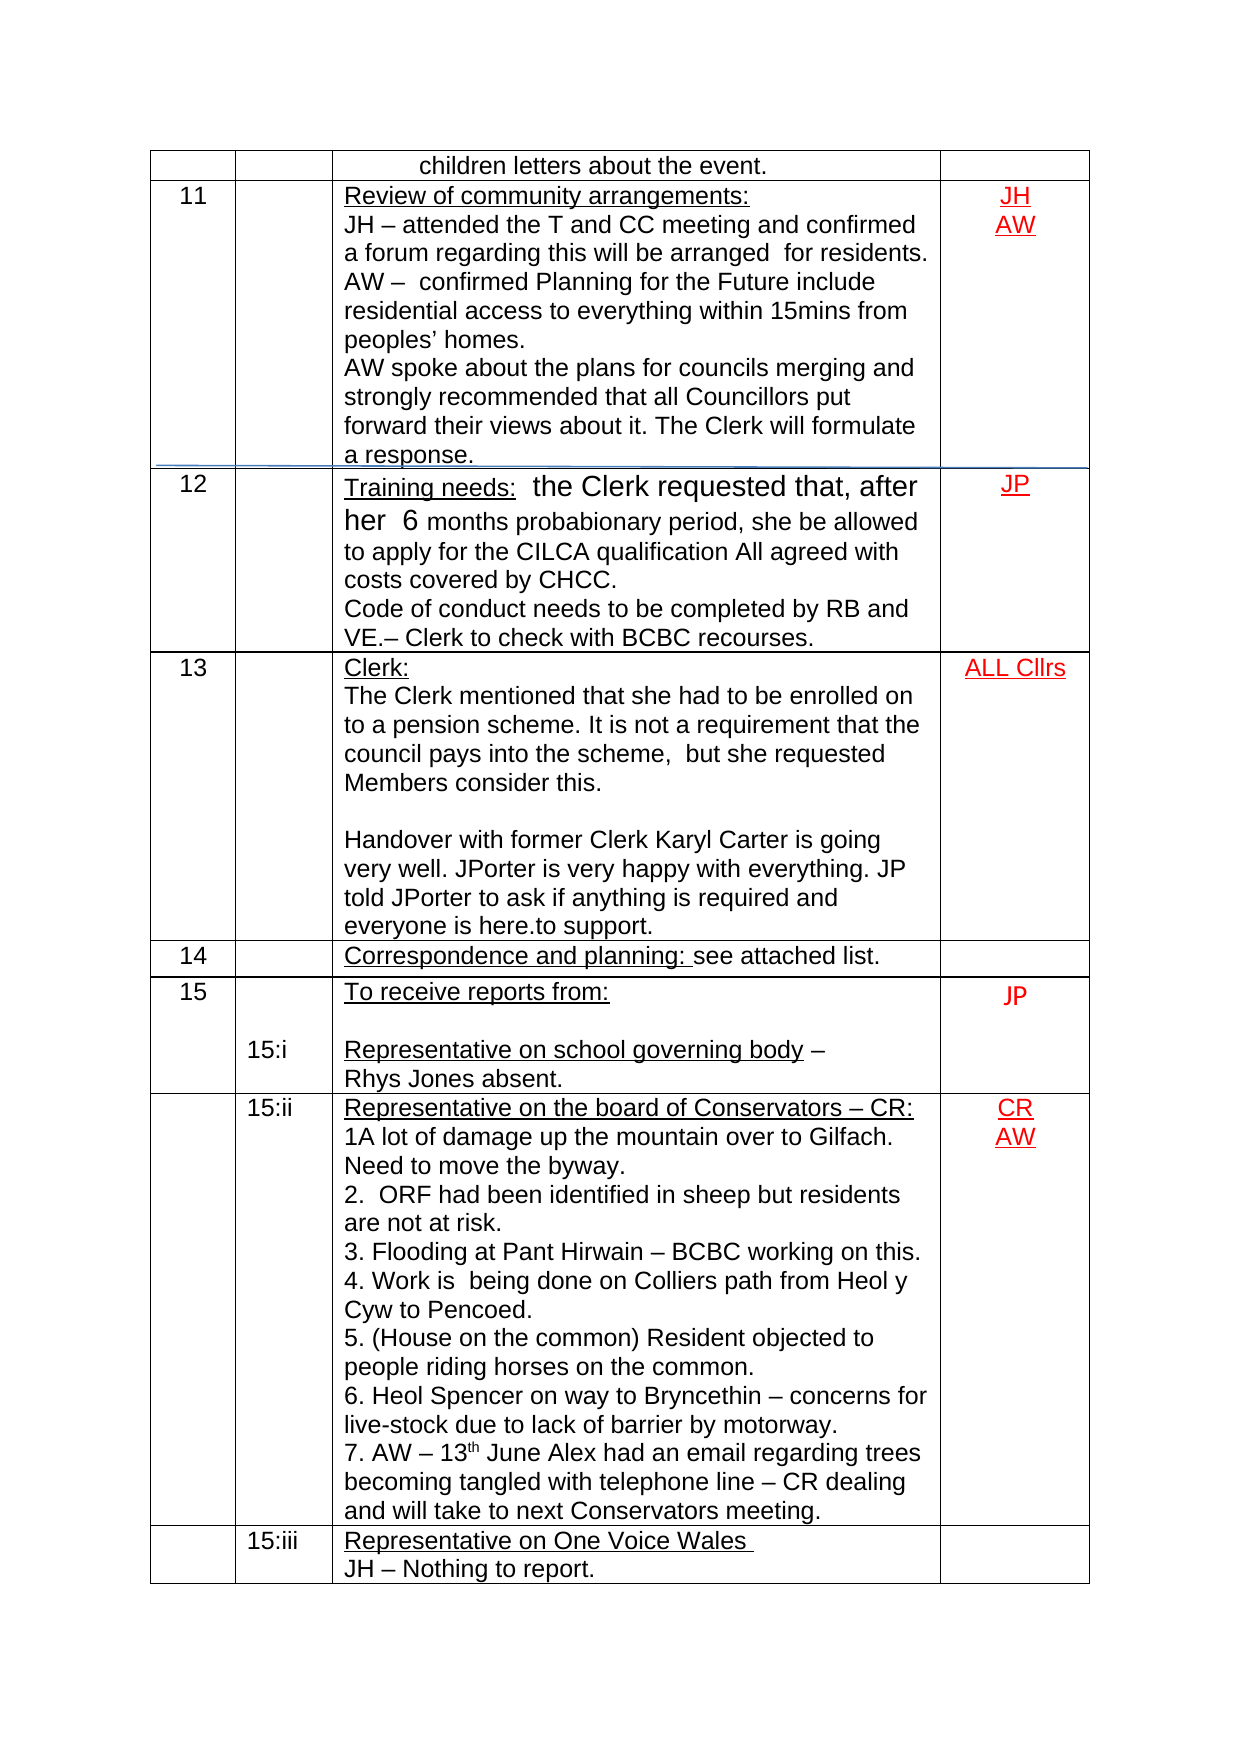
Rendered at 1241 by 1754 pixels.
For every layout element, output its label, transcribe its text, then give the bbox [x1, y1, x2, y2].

table_cell [236, 469, 332, 651]
table_cell [236, 941, 332, 976]
table_cell 14 [151, 941, 235, 976]
table_cell JH AW [941, 181, 1089, 468]
table_cell 15:ii [236, 1094, 332, 1525]
table_cell [151, 1526, 235, 1583]
table_cell Correspondence and planning: see attached list. [333, 941, 940, 976]
table_cell 15 [151, 978, 235, 1092]
table_cell Representative on One Voice Wales JH – Nothing to report. [333, 1526, 940, 1583]
table_cell Training needs: the Clerk requested that, after her 6 months probabionary period, she be allowed to apply for the CILCA qualification All agreed with costs covered by CHCC. Code of conduct needs to be completed by RB and VE.– Clerk to check with BCBC recourses. [333, 469, 940, 651]
table_cell Representative on the board of Conservators – CR: 1A lot of damage up the mountain over to Gilfach. Need to move the byway. 2. ORF had been identified in sheep but residents are not at risk. 3. Flooding at Pant Hirwain – BCBC working on this. 4. Work is being done on Colliers path from Heol y Cyw to Pencoed. 5. (House on the common) Resident objected to people riding horses on the common. 6. Heol Spencer on way to Bryncethin – concerns for live-stock due to lack of barrier by motorway. 7. AW – 13th June Alex had an email regarding trees becoming tangled with telephone line – CR dealing and will take to next Conservators meeting. [333, 1094, 940, 1525]
table_cell Review of community arrangements: JH – attended the T and CC meeting and confirmed a forum regarding this will be arranged for residents. AW – confirmed Planning for the Future include residential access to everything within 15mins from peoples’ homes. AW spoke about the plans for councils merging and strongly recommended that all Councillors put forward their views about it. The Clerk will formulate a response. [333, 181, 940, 466]
table_cell [236, 151, 332, 180]
table_cell 10 [151, 151, 235, 180]
table_cell Clerk: The Clerk mentioned that she had to be enrolled on to a pension scheme. It is not a requirement that the council pays into the scheme, but she requested Members consider this. Handover with former Clerk Karyl Carter is going very well. JPorter is very happy with everything. JP told JPorter to ask if anything is required and everyone is here.to support. [333, 653, 940, 940]
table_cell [941, 151, 1089, 180]
table_cell 13 [151, 653, 235, 940]
table_cell To receive reports from: Representative on school governing body – Rhys Jones absent. [333, 978, 940, 1092]
table_cell 12 [151, 469, 235, 651]
table_cell [151, 1094, 235, 1525]
table_cell [236, 653, 332, 940]
table_cell 15:i [236, 978, 332, 1092]
table_cell [941, 941, 1089, 976]
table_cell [333, 151, 940, 180]
table_cell [236, 181, 332, 465]
table_cell [941, 1526, 1089, 1583]
table_cell 15:iii [236, 1526, 332, 1583]
table_cell ALL Cllrs [941, 653, 1089, 940]
table_cell JP [941, 978, 1089, 1092]
table_cell JP [941, 469, 1089, 651]
table_cell CR AW [941, 1094, 1089, 1525]
table_cell 11 [151, 181, 235, 468]
